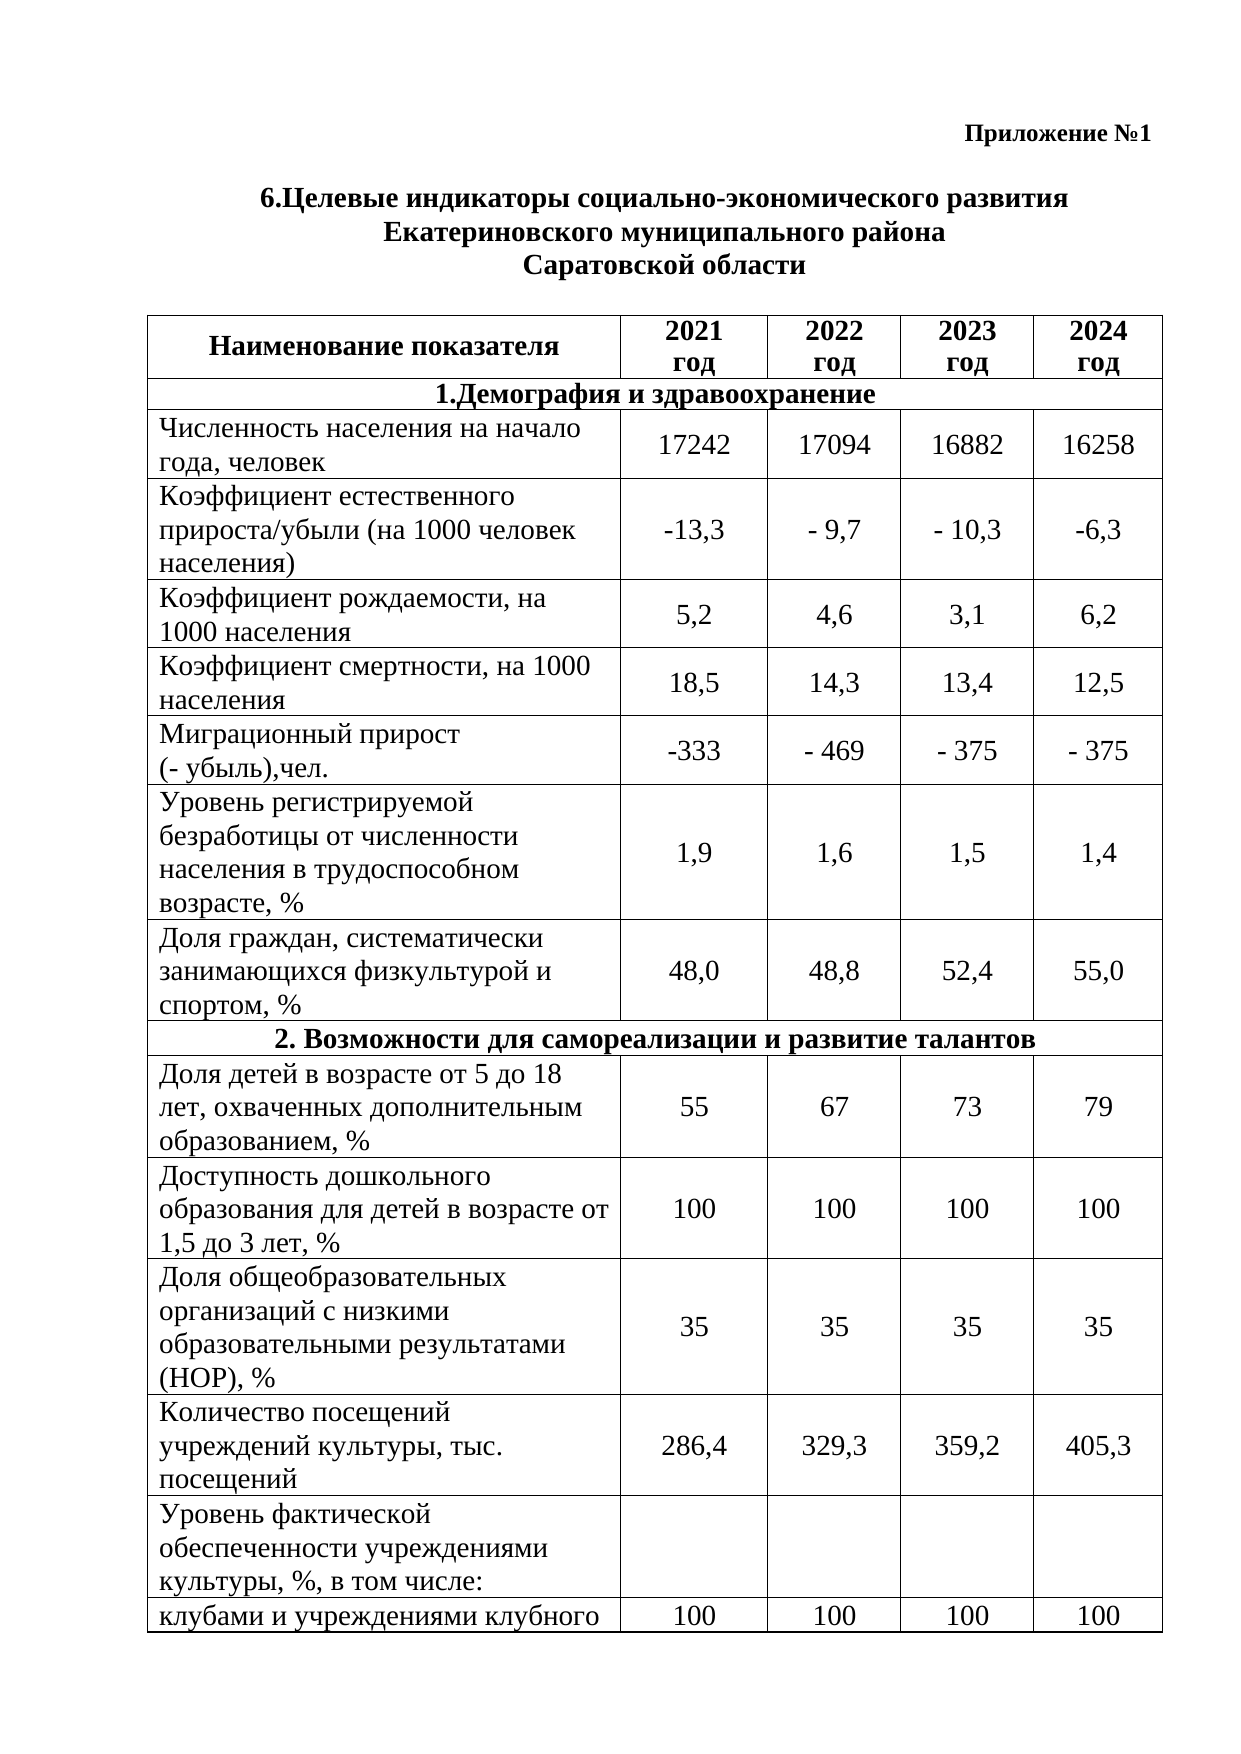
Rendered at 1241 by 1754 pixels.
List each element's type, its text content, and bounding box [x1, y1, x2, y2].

table_cell 329,3 [768, 1395, 900, 1495]
table_cell Коэффициент рождаемости, на 1000 населения [148, 580, 620, 647]
table_cell 17094 [768, 410, 900, 477]
table_cell 16258 [1034, 410, 1162, 477]
table_cell 1,9 [621, 785, 767, 919]
table_header 2022 год [768, 316, 900, 377]
table_cell Численность населения на начало года, человек [148, 410, 620, 477]
table_cell 14,3 [768, 648, 900, 715]
table_cell - 375 [901, 716, 1033, 783]
table_cell Уровень фактической обеспеченности учреждениями культуры, %, в том числе: [148, 1496, 620, 1597]
table_cell 405,3 [1034, 1395, 1162, 1495]
table_cell Доступность дошкольного образования для детей в возрасте от 1,5 до 3 лет, % [148, 1158, 620, 1258]
table_cell - 10,3 [901, 479, 1033, 579]
table_header 2021 год [621, 316, 767, 377]
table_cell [148, 1598, 620, 1631]
table_cell 100 [768, 1598, 900, 1631]
text 6.Целевые индикаторы социально-экономического развития Екатериновского муниципального района [177, 180, 1152, 247]
table_cell 13,4 [901, 648, 1033, 715]
table_cell 286,4 [621, 1395, 767, 1495]
table_header 2024 год [1034, 316, 1162, 377]
table_cell Миграционный прирост (- убыль),чел. [148, 716, 620, 783]
table_cell Уровень регистрируемой безработицы от численности населения в трудоспособном возрасте, % [148, 785, 620, 919]
table_cell [901, 1496, 1033, 1597]
text Саратовской области [177, 247, 1152, 281]
table_cell 3,1 [901, 580, 1033, 647]
table_cell Доля общеобразовательных организаций с низкими образовательными результатами (НОР), % [148, 1259, 620, 1393]
table_cell 1,6 [768, 785, 900, 919]
table_cell 6,2 [1034, 580, 1162, 647]
table_cell Количество посещений учреждений культуры, тыс. посещений [148, 1395, 620, 1495]
table_cell 359,2 [901, 1395, 1033, 1495]
table_cell Доля детей в возрасте от 5 до 18 лет, охваченных дополнительным образованием, % [148, 1056, 620, 1157]
table_cell 67 [768, 1056, 900, 1157]
table_cell 100 [1034, 1598, 1162, 1631]
table_cell 4,6 [768, 580, 900, 647]
table_cell 100 [621, 1158, 767, 1258]
table_cell 35 [621, 1259, 767, 1393]
table_header 2023 год [901, 316, 1033, 377]
table_cell [621, 1496, 767, 1597]
table_cell 55 [621, 1056, 767, 1157]
table_cell 17242 [621, 410, 767, 477]
table_cell [768, 1496, 900, 1597]
table_cell Коэффициент смертности, на 1000 населения [148, 648, 620, 715]
table_cell 55,0 [1034, 920, 1162, 1020]
table_cell 1,5 [901, 785, 1033, 919]
table_cell Доля граждан, систематически занимающихся физкультурой и спортом, % [148, 920, 620, 1020]
table_cell 18,5 [621, 648, 767, 715]
table_cell 73 [901, 1056, 1033, 1157]
table_cell 1,4 [1034, 785, 1162, 919]
table_cell 35 [768, 1259, 900, 1393]
table_cell 100 [901, 1158, 1033, 1258]
table_cell 100 [1034, 1158, 1162, 1258]
table_cell -13,3 [621, 479, 767, 579]
table_cell 16882 [901, 410, 1033, 477]
table_cell -333 [621, 716, 767, 783]
table_cell 35 [901, 1259, 1033, 1393]
table_cell [1034, 1496, 1162, 1597]
table_cell 52,4 [901, 920, 1033, 1020]
table_cell 48,0 [621, 920, 767, 1020]
table_cell 35 [1034, 1259, 1162, 1393]
table_cell 5,2 [621, 580, 767, 647]
table_cell Коэффициент естественного прироста/убыли (на 1000 человек населения) [148, 479, 620, 579]
table_cell 100 [621, 1598, 767, 1631]
table_cell 48,8 [768, 920, 900, 1020]
table_cell 79 [1034, 1056, 1162, 1157]
table_header Наименование показателя [148, 316, 620, 377]
table_cell 2. Возможности для самореализации и развитие талантов [148, 1021, 1162, 1055]
table_cell -6,3 [1034, 479, 1162, 579]
table_cell - 375 [1034, 716, 1162, 783]
table_cell 100 [768, 1158, 900, 1258]
table_cell - 469 [768, 716, 900, 783]
table_cell 12,5 [1034, 648, 1162, 715]
text Приложение №1 [177, 118, 1152, 147]
table_cell - 9,7 [768, 479, 900, 579]
table_cell 1.Демография и здравоохранение [148, 379, 1162, 409]
table_cell 100 [901, 1598, 1033, 1631]
